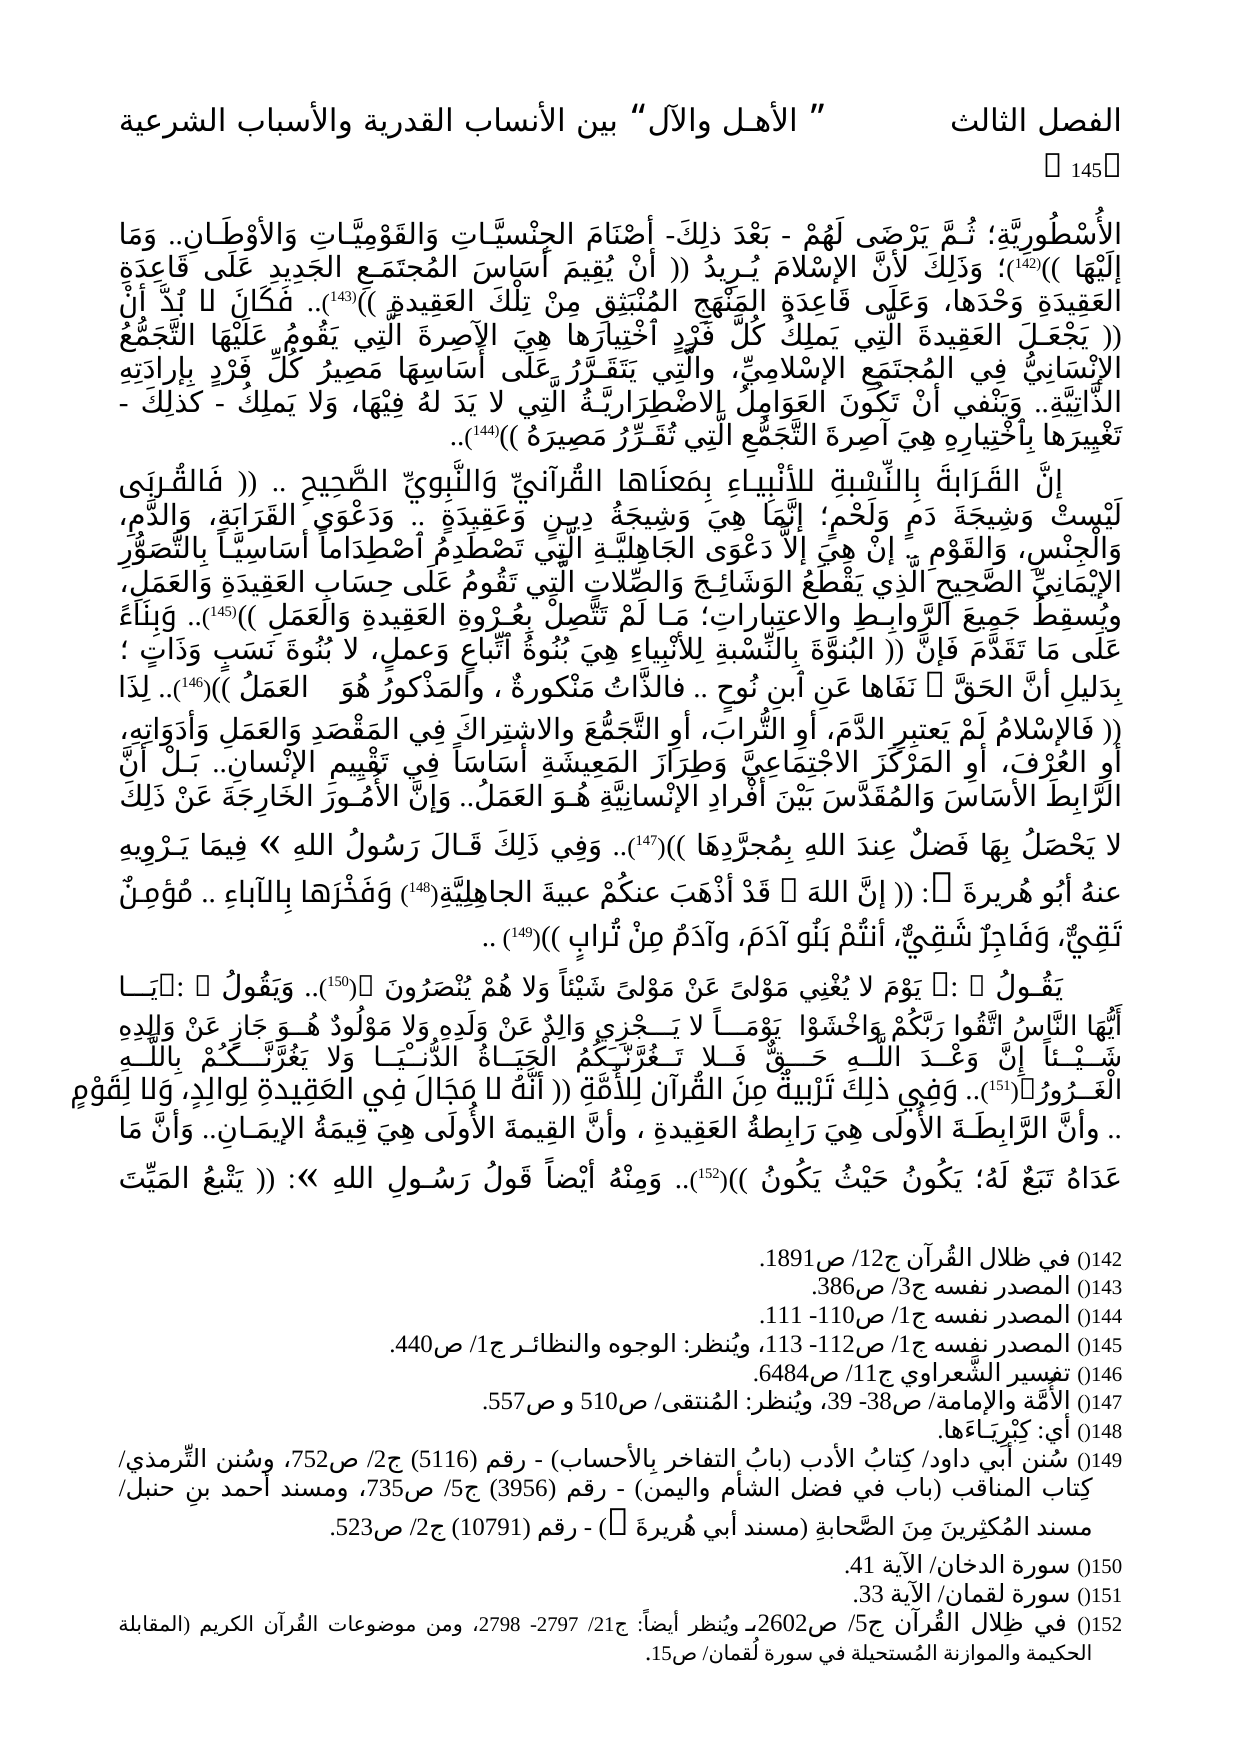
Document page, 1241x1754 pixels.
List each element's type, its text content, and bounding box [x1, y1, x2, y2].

text إنَّ القَـرَابةَ بِالنِّسْبةِ للأنْبِيـاءِ بِمَعنَاها القُرآنيِّ وَالنَّبِويِّ الصَّحِيحِ .. (( فَالقُـربَى لَيْستْ وَشِيجَةَ دَمٍ وَلَحْمٍ؛ إنَّمَا هِيَ وَشِيجَةُ دِيـنٍ وَعَقِيدَةٍ .. وَدَعْوَى القَرَابَةِ، وَالدَّمِ، وَالْجِنْسِ، وَالقَوْمِ .. إنْ هِيَ إلاَّ دَعْوَى الجَاهِليَّـةِ الَّتِي تَصْطَدِمُ ٱصْطِدَاماً أسَاسِيَّـاً بِالتَّصَوُّرِ الإيْمَانِيِّ الصَّحِيحِ الَّذِي يَقْطَعُ الوَشَائِـجَ وَالصِّلاتِ الَّتِي تَقُومُ عَلَى حِسَابِ العَقِيدَةِ وَالعَمَلِ، ويُسقِطُ جَمِيعَ الرَّوابِـطِ والاعتِباراتِ؛ مَـا لَمْ تَتَّصِلْ بِعُـرْوةِ العَقِيدةِ وَالعَمَلِ ))().. وَبِنَاءً عَلَى مَا تَقَدَّمَ فَإنَّ (( البُنوَّةَ بِالنِّسْبةِ لِلأنْبِياءِ هِيَ بُنُوةُ ٱتِّباعٍ وَعملٍ، لا بُنُوةَ نَسَبٍ وَذَاتٍ ؛ بِدَليلِ أنَّ الحَقَّ  نَفَاها عَنِ ٱبنِ نُوحٍ .. فالذَّاتُ مَنْكورةٌ ، والمَذْكورُ هُوَ العَمَلُ ))().. لِذَا (( فَالإسْلامُ لَمْ يَعتبِرِ الدَّمَ، أوِ التُّرابَ، أوِ التَّجَمُّعَ والاشتِراكَ فِي المَقْصَدِ وَالعَمَلِ وَأدَوَاتِهِ، أوِ العُرْفَ، أوِ المَرْكَزَ الاجْتِمَاعِيَّ وَطِرَازَ المَعِيشَةِ أسَاسَاً فِي تَقْيِيمِ الإنْسانِ.. بَـلْ أنَّ الرَّابِطَ الأسَاسَ وَالمُقَدَّسَ بَيْنَ أفْرادِ الإنْسانِيَّةِ هُـوَ العَمَلُ.. وَإنَّ الأُمُـورَ الخَارِجَةَ عَنْ ذَلِكَ لا يَحْصََلُ بِهَا فَضلٌ عِندَ اللهِ بِمُجرَّدِهَا ))().. وَفِي ذَلِكَ قَـالَ رَسُولُ اللهِ » فِيمَا يَـرْوِيهِ عنهُ أبُو هُريرةَ : (( إنَّ اللهَ  قَدْ أذْهَبَ عنكُمْ عبيةَ الجاهِلِيَّةِ() وَفَخْرَها بِالآباءِ .. مُؤمِـنٌ تَقِيٌّ، وَفَاجِرٌ شَقِيٌّ، أنتُمْ بَنُو آدَمَ، وآدَمُ مِنْ تُرابٍ ))() .. [118, 464, 1122, 953]
text يَقُـولُ :  يَوْمَ لا يُغْنِي مَوْلىً عَنْ مَوْلىً شَيْئاً وَلا هُمْ يُنْصَرُونَ ().. وَيَقُولُ : يَـــا أَيُّهَا النَّاسُ اتَّقُوا رَبَّكُمْ وَاخْشَوْا يَوْمَـــاً لا يَـــجْزِي وَالِدٌ عَنْ وَلَدِهِ وَلا مَوْلُودٌ هُــوَ جَازٍ عَنْ وَالِدِهِ شَــيْــئاً إِنَّ وَعْــدَ اللَّــهِ حَـــقٌّ فَــلا تَــغُرَّنّــَكُمُ الْحَيَــاةُ الدُّنــْيَــا وَلا يَغُرَّنَّـــكـُمْ بِاللَّــهِ الْغَــرُورُ().. وَفِي ذلِكَ تَرْبيةٌ مِنَ القُرآن لِلأُمَّةِ (( أنَّهُ لا مَجَالَ فِي العَقِيدةِ لِوالِدٍ، وَلا لِقَوْمٍ .. وأنَّ الرَّابِطَـةَ الأُولَى هِيَ رَابِطةُ العَقِيدةِ ، وأنَّ القِيمةَ الأُولَى هِيَ قِيمَةُ الإيمَـانِ.. وَأنَّ مَا عَدَاهُ تَبَعٌ لَهُ؛ يَكُونُ حَيْثُ يَكُونُ ))().. وَمِنْهُ أيْضاً قَولُ رَسُـولِ اللهِ »: (( يَتْبعُ المَيِّتَ ثَـلاثةٌ.. فَيَرجِعُ ٱثْنانِ، وَيَبقى مَعَهُ واحدٌ؛ يتْبعُهُ «أهْـلُهُ» وَمَالُهُ وَعَملُهُ، فَيَرجِعُ «أهْـلُهُ» وَمَالُهُ، وَيَبقَى عَمَلُهُ ))().. [118, 966, 1122, 1198]
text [118, 217, 1122, 452]
